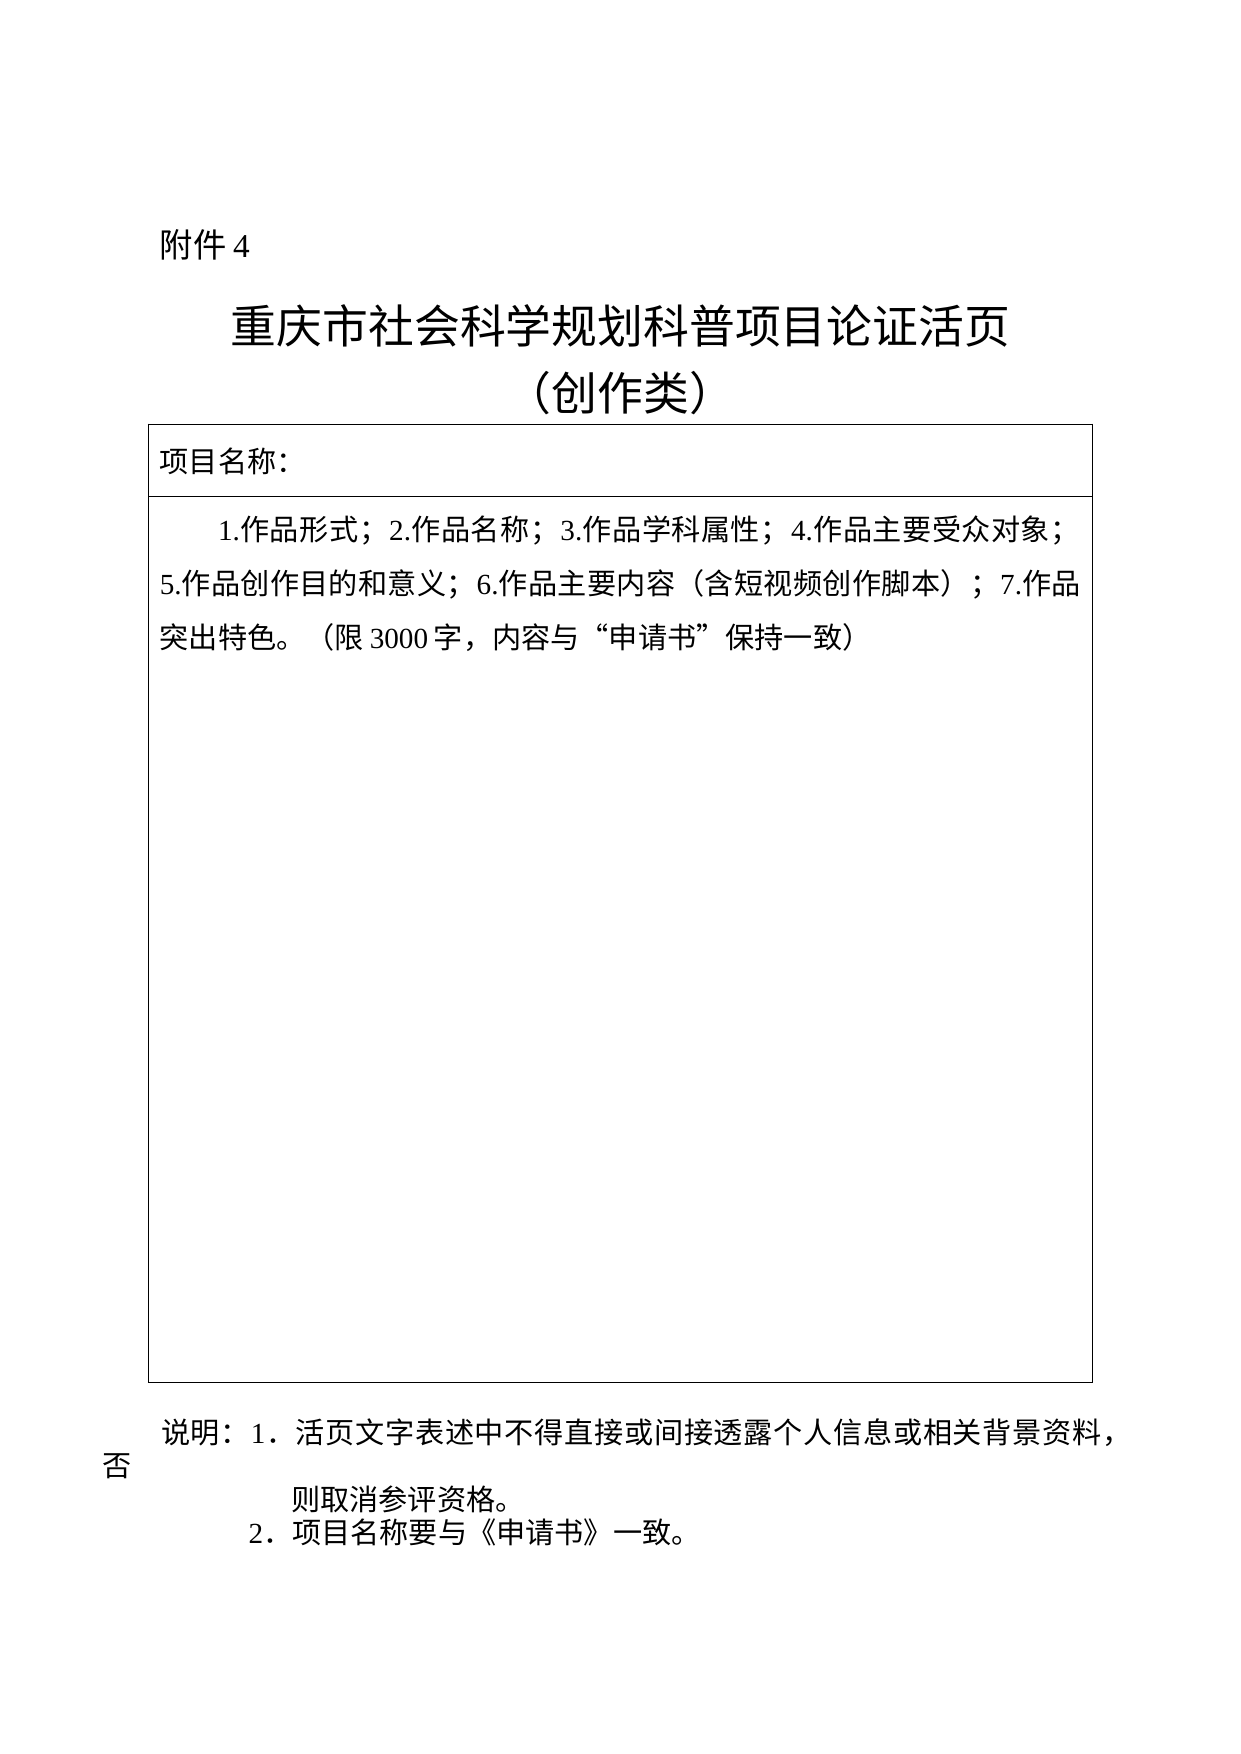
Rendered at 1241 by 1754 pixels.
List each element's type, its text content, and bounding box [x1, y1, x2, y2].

text 附件4 [159, 218, 1081, 267]
text 则取消参评资格。 [103, 1483, 1133, 1517]
text 2．项目名称要与《申请书》一致。 [102, 1517, 1133, 1550]
text （创作类） [159, 357, 1081, 423]
text 说明：1．活页文字表述中不得直接或间接透露个人信息或相关背景资料，否 [102, 1417, 1133, 1483]
table_header 项目名称： [149, 425, 1092, 496]
table_cell 1.作品形式；2.作品名称；3.作品学科属性；4.作品主要受众对象；5.作品创作目的和意义；6.作品主要内容（含短视频创作脚本）；7.作品突出特色。（限3000字，内容与“申请书”保持一致） [149, 497, 1092, 1382]
text 重庆市社会科学规划科普项目论证活页 [159, 291, 1081, 357]
